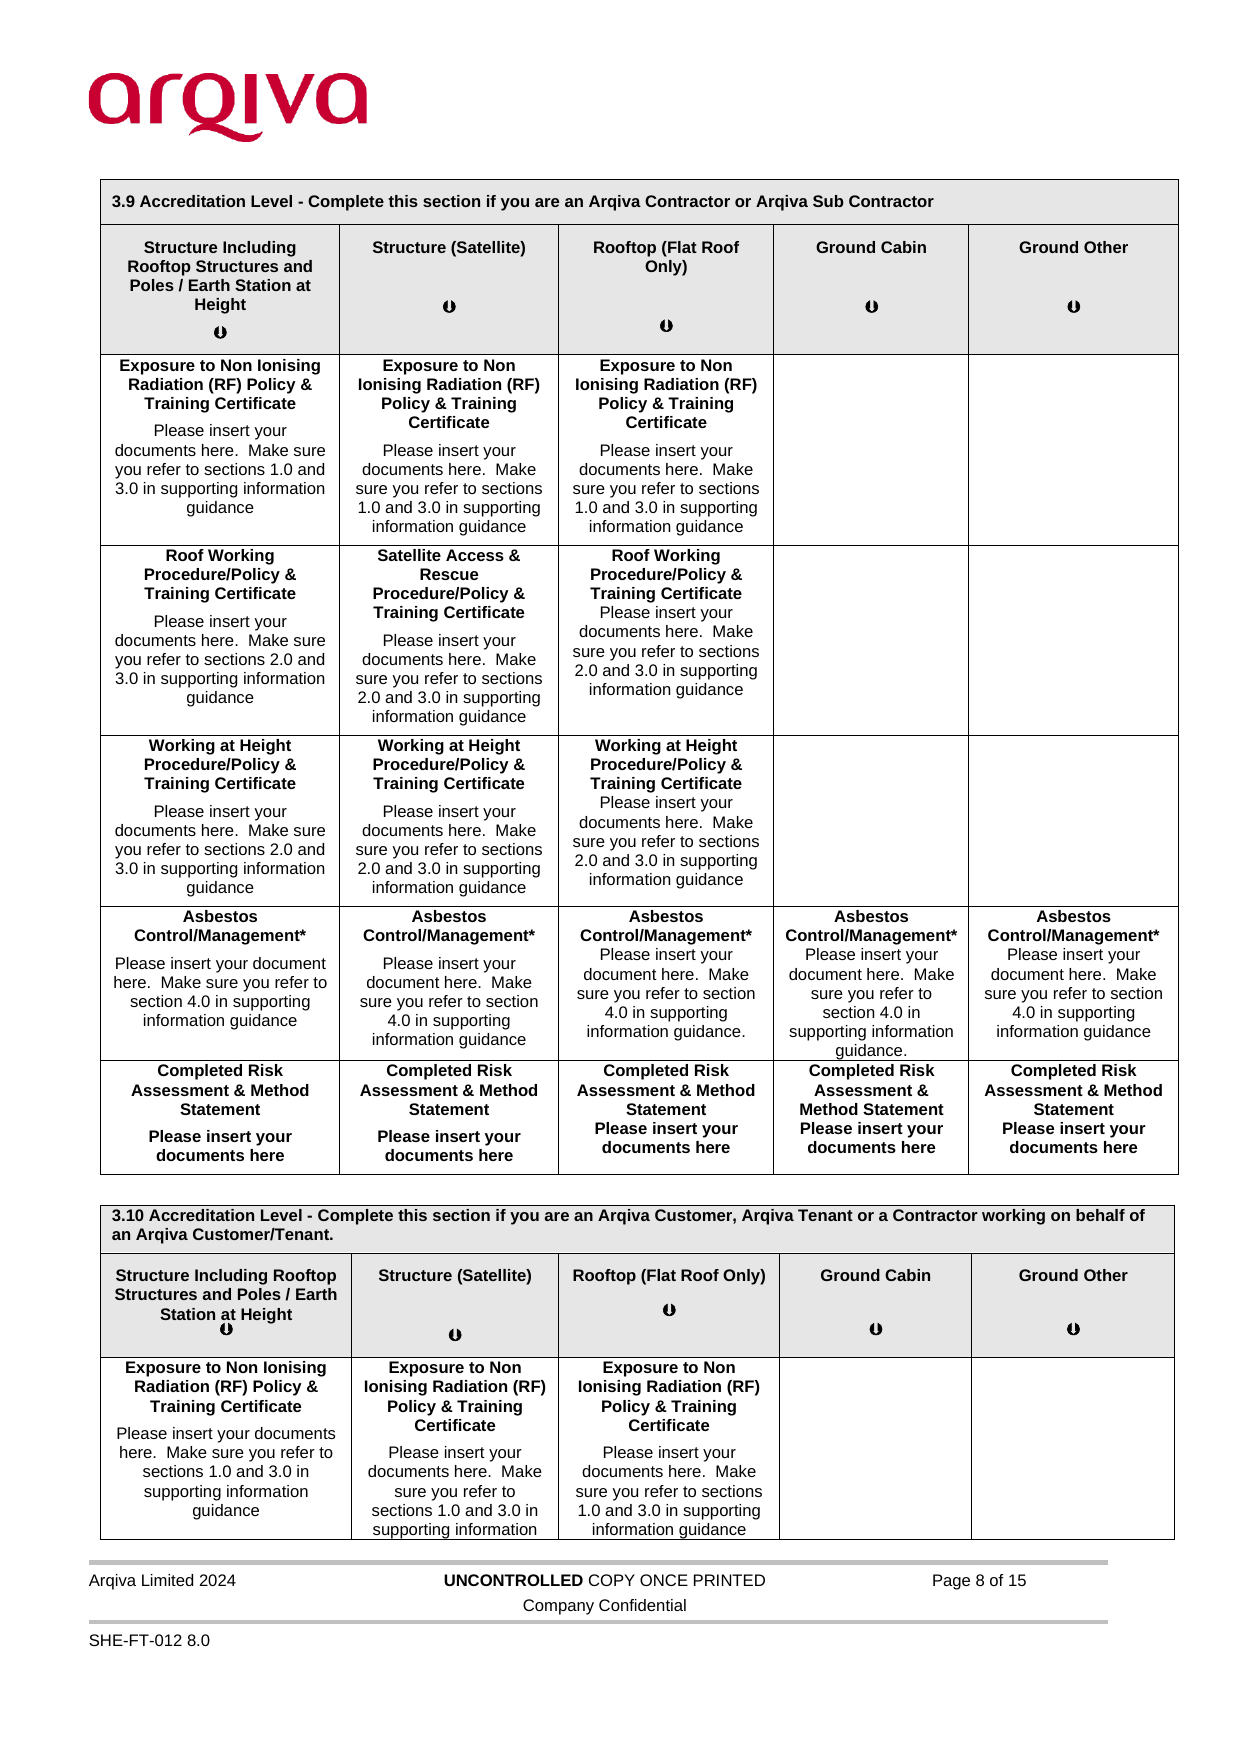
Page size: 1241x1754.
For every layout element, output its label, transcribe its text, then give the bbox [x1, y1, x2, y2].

table_cell Asbestos Control/Management* Please insert your document here. Make sure you refer to section 4.0 in supporting information guidance. [559, 907, 773, 1060]
table_cell Working at Height Procedure/Policy & Training Certificate Please insert your documents here. Make sure you refer to sections 2.0 and 3.0 in supporting information guidance [101, 736, 339, 906]
table_cell Completed Risk Assessment & Method Statement Please insert your documents here [559, 1061, 773, 1174]
table_cell Roof Working Procedure/Policy & Training Certificate Please insert your documents here. Make sure you refer to sections 2.0 and 3.0 in supporting information guidance [559, 546, 773, 735]
table_cell Asbestos Control/Management* Please insert your document here. Make sure you refer to section 4.0 in supporting information guidance [340, 907, 558, 1060]
table_cell Working at Height Procedure/Policy & Training Certificate Please insert your documents here. Make sure you refer to sections 2.0 and 3.0 in supporting information guidance [340, 736, 558, 906]
table_cell Rooftop (Flat Roof Only) [559, 1254, 779, 1357]
table_cell [780, 1358, 971, 1539]
table_cell Roof Working Procedure/Policy & Training Certificate Please insert your documents here. Make sure you refer to sections 2.0 and 3.0 in supporting information guidance [101, 546, 339, 735]
table_cell Structure (Satellite) [352, 1254, 558, 1357]
table_cell [972, 1358, 1174, 1539]
table_cell Completed Risk Assessment & Method Statement Please insert your documents here [340, 1061, 558, 1174]
table_cell [969, 355, 1178, 544]
table_cell Working at Height Procedure/Policy & Training Certificate Please insert your documents here. Make sure you refer to sections 2.0 and 3.0 in supporting information guidance [559, 736, 773, 906]
table_header 3.9 Accreditation Level - Complete this section if you are an Arqiva Contractor or Arqiva Sub Contractor [101, 180, 1178, 224]
table_cell Structure (Satellite) [340, 225, 558, 354]
table_cell Asbestos Control/Management* Please insert your document here. Make sure you refer to section 4.0 in supporting information guidance [101, 907, 339, 1060]
table_cell Ground Cabin [780, 1254, 971, 1357]
table_cell [774, 546, 968, 735]
table_cell Structure Including Rooftop Structures and Poles / Earth Station at Height [101, 225, 339, 354]
picture [88, 73, 367, 142]
table_cell Ground Other [969, 225, 1178, 354]
table_cell Ground Cabin [774, 225, 968, 354]
table_cell Ground Other [972, 1254, 1174, 1357]
table_cell Completed Risk Assessment & Method Statement Please insert your documents here [969, 1061, 1178, 1174]
table_cell [969, 546, 1178, 735]
table_cell Structure Including Rooftop Structures and Poles / Earth Station at Height [101, 1254, 351, 1357]
table_cell Asbestos Control/Management* Please insert your document here. Make sure you refer to section 4.0 in supporting information guidance. [774, 907, 968, 1060]
table_header 3.10 Accreditation Level - Complete this section if you are an Arqiva Customer, Arqiva Tenant or a Contractor working on behalf of an Arqiva Customer/Tenant. [101, 1206, 1174, 1252]
table_cell Completed Risk Assessment & Method Statement Please insert your documents here [774, 1061, 968, 1174]
table_cell Asbestos Control/Management* Please insert your document here. Make sure you refer to section 4.0 in supporting information guidance [969, 907, 1178, 1060]
table_cell [774, 355, 968, 544]
table_cell [774, 736, 968, 906]
table_cell Satellite Access & Rescue Procedure/Policy & Training Certificate Please insert your documents here. Make sure you refer to sections 2.0 and 3.0 in supporting information guidance [340, 546, 558, 735]
table_cell [969, 736, 1178, 906]
table_cell Completed Risk Assessment & Method Statement Please insert your documents here [101, 1061, 339, 1174]
table_cell Rooftop (Flat Roof Only) [559, 225, 773, 354]
